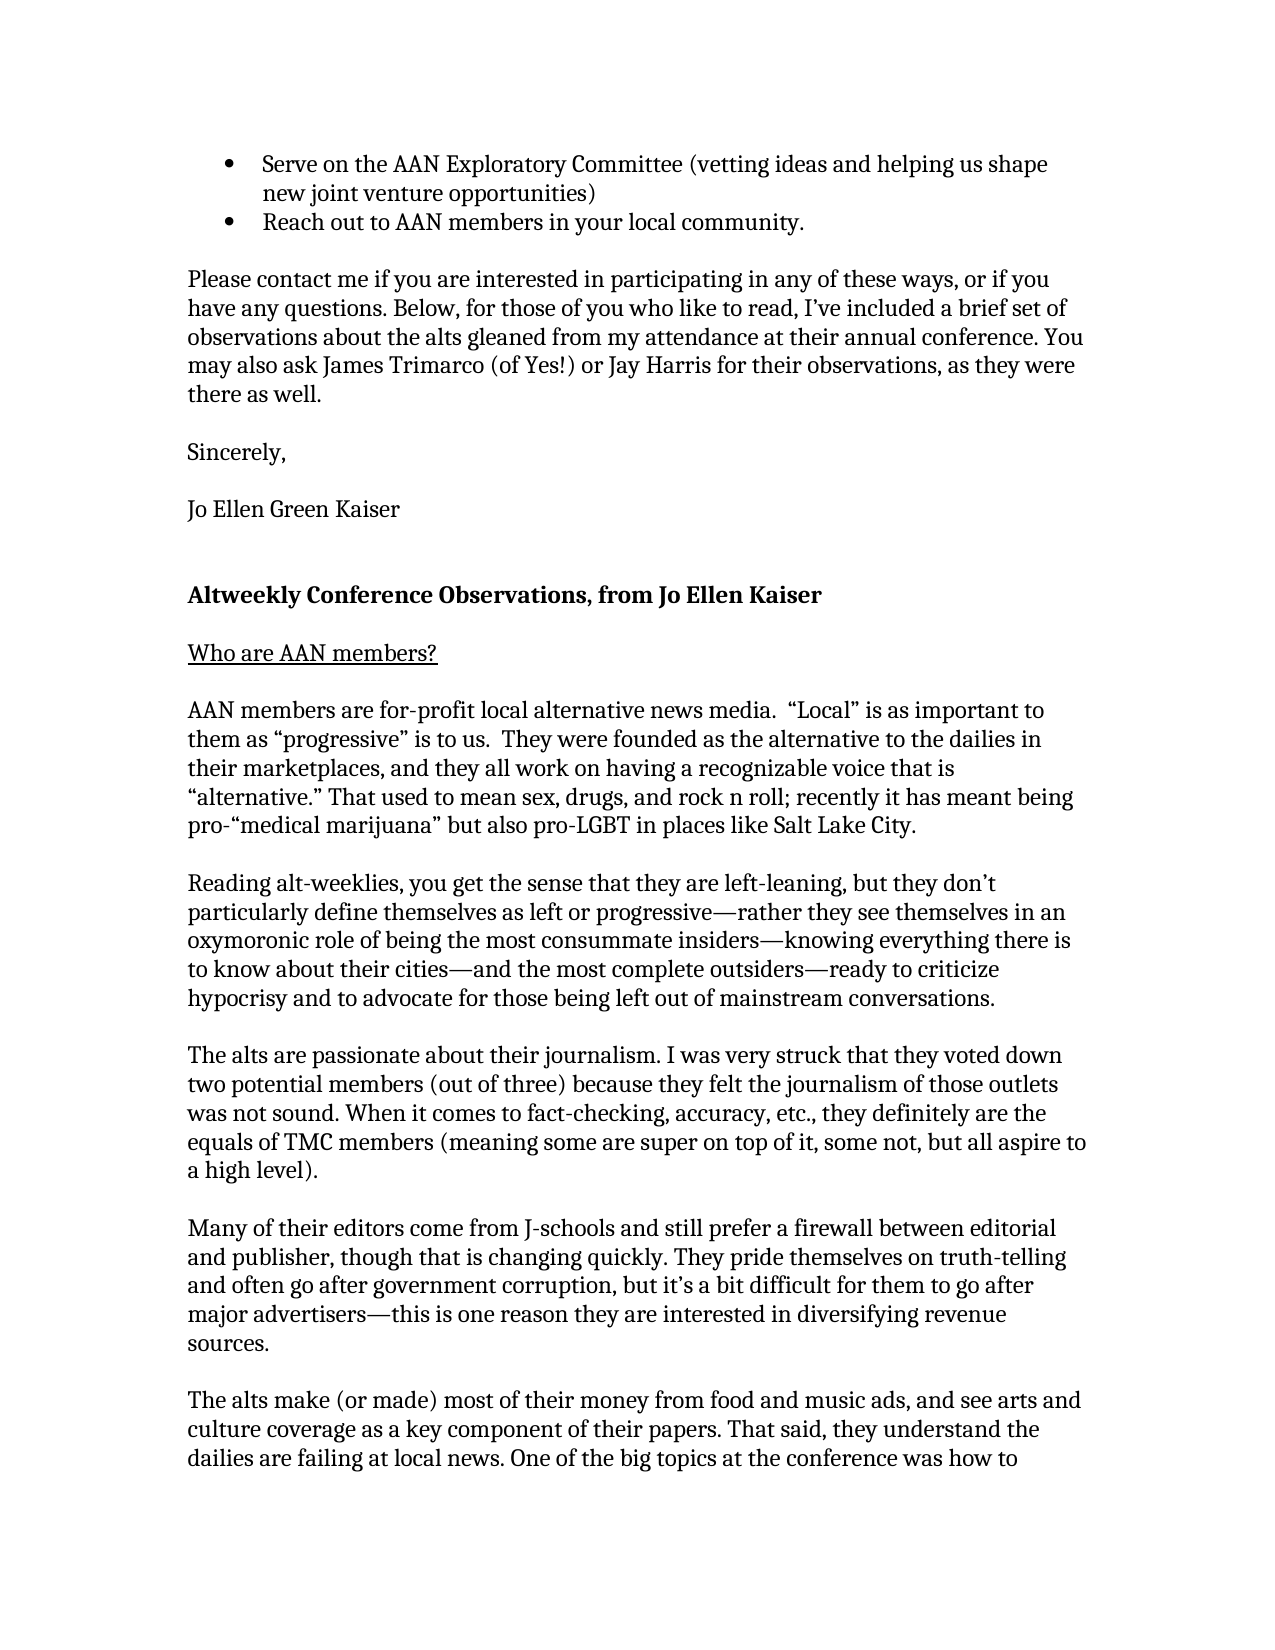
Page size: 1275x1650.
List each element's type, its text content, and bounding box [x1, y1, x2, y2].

text Altweekly Conference Observations, from Jo Ellen Kaiser [187, 581, 1087, 610]
list Reach out to AAN members in your local community. [225, 207, 1087, 236]
text The alts are passionate about their journalism. I was very struck that they voted down two potential members (out of three) because they felt the journalism of those outlets was not sound. When it comes to fact-checking, accuracy, etc., they definitely are the equals of TMC members (meaning some are super on top of it, some not, but all aspire to a high level). [187, 1041, 1087, 1185]
text AAN members are for-profit local alternative news media. “Local” is as important to them as “progressive” is to us. They were founded as the alternative to the dailies in their marketplaces, and they all work on having a recognizable voice that is “alternative.” That used to mean sex, drugs, and rock n roll; recently it has meant being pro-“medical marijuana” but also pro-LGBT in places like Salt Lake City. [187, 696, 1087, 840]
text Please contact me if you are interested in participating in any of these ways, or if you have any questions. Below, for those of you who like to read, I’ve included a brief set of observations about the alts gleaned from my attendance at their annual conference. You may also ask James Trimarco (of Yes!) or Jay Harris for their observations, as they were there as well. [187, 265, 1087, 409]
text Many of their editors come from J-schools and still prefer a firewall between editorial and publisher, though that is changing quickly. They pride themselves on truth-telling and often go after government corruption, but it’s a bit difficult for them to go after major advertisers—this is one reason they are interested in diversifying revenue sources. [187, 1214, 1087, 1357]
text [187, 1386, 1087, 1472]
text Jo Ellen Green Kaiser [187, 495, 1087, 524]
text Sincerely, [187, 437, 1087, 466]
text Who are AAN members? [187, 639, 1087, 667]
text Reading alt-weeklies, you get the sense that they are left-leaning, but they don’t particularly define themselves as left or progressive—rather they see themselves in an oxymoronic role of being the most consummate insiders—knowing everything there is to know about their cities—and the most complete outsiders—ready to criticize hypocrisy and to advocate for those being left out of mainstream conversations. [187, 869, 1087, 1012]
list Serve on the AAN Exploratory Committee (vetting ideas and helping us shape new joint venture opportunities) [225, 150, 1087, 207]
